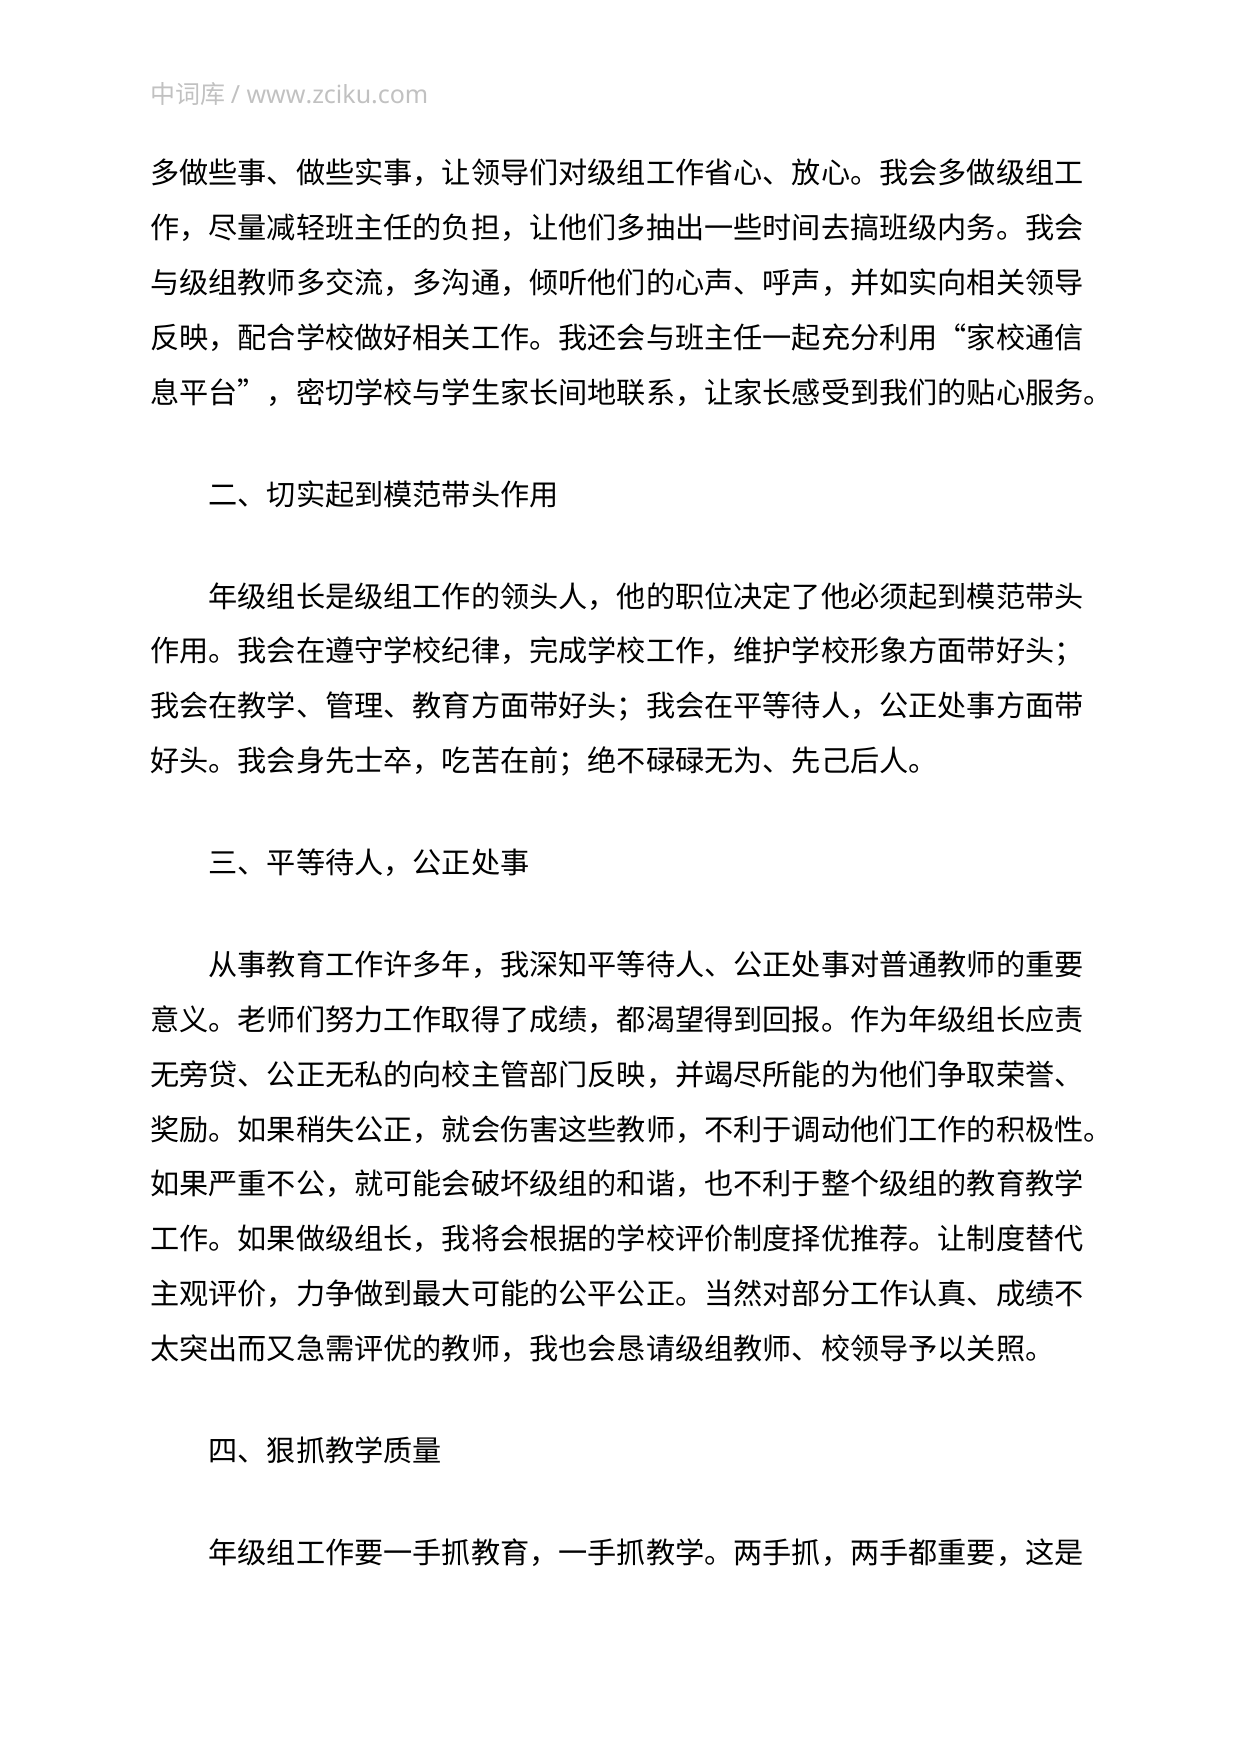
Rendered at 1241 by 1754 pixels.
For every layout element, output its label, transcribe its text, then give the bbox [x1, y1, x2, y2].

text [150, 1529, 1090, 1571]
text 从事教育工作许多年，我深知平等待人、公正处事对普通教师的重要意义。老师们努力工作取得了成绩，都渴望得到回报。作为年级组长应责无旁贷、公正无私的向校主管部门反映，并竭尽所能的为他们争取荣誉、奖励。如果稍失公正，就会伤害这些教师，不利于调动他们工作的积极性。如果严重不公，就可能会破坏级组的和谐，也不利于整个级组的教育教学工作。如果做级组长，我将会根据的学校评价制度择优推荐。让制度替代主观评价，力争做到最大可能的公平公正。当然对部分工作认真、成绩不太突出而又急需评优的教师，我也会恳请级组教师、校领导予以关照。 [150, 941, 1090, 1368]
text 年级组长是级组工作的领头人，他的职位决定了他必须起到模范带头作用。我会在遵守学校纪律，完成学校工作，维护学校形象方面带好头；我会在教学、管理、教育方面带好头；我会在平等待人，公正处事方面带好头。我会身先士卒，吃苦在前；绝不碌碌无为、先己后人。 [150, 573, 1090, 780]
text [150, 150, 1090, 412]
text 四、狠抓教学质量 [150, 1427, 1090, 1470]
text 二、切实起到模范带头作用 [150, 471, 1090, 514]
text 三、平等待人，公正处事 [150, 839, 1090, 882]
